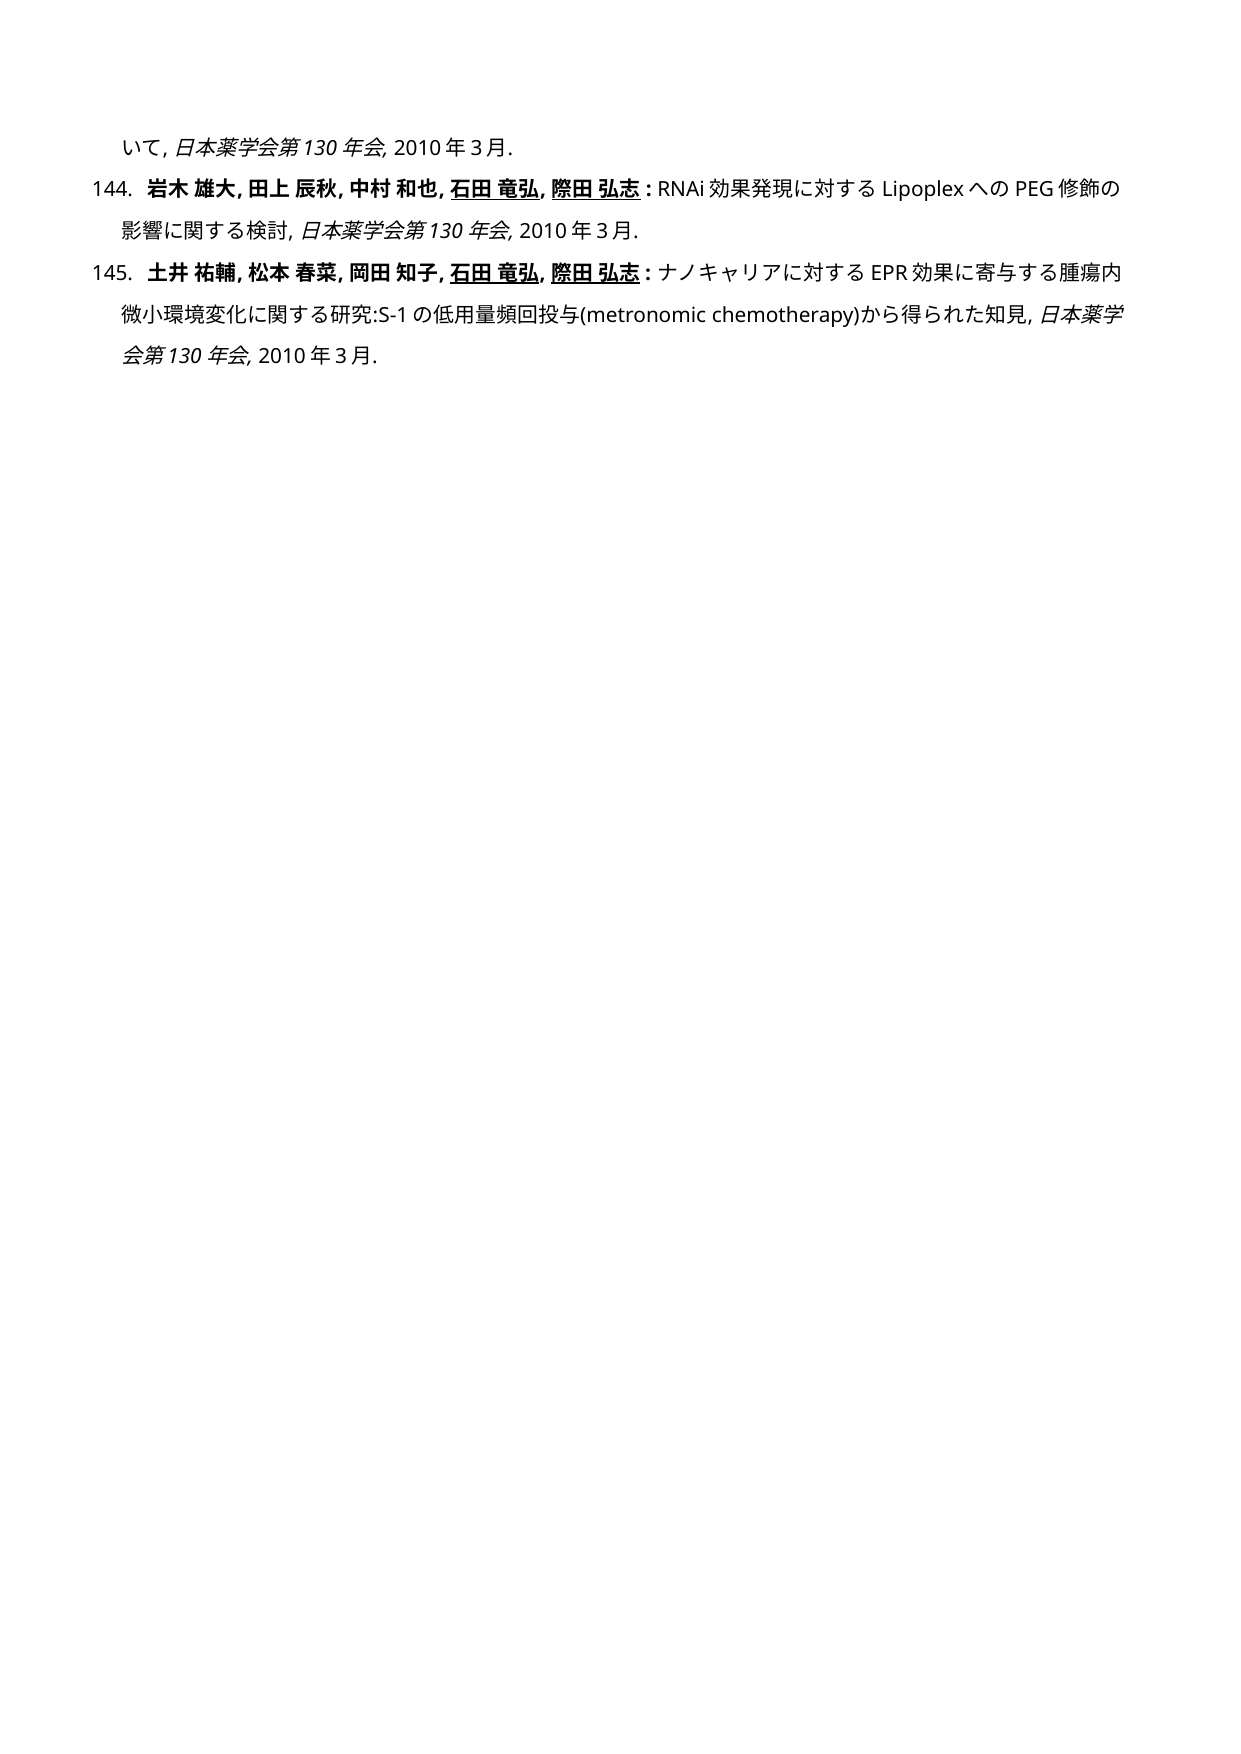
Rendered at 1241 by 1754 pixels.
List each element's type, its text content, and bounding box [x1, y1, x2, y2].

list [92, 125, 1122, 167]
list 土井 祐輔, 松本 春菜, 岡田 知子, 石田 竜弘, 際田 弘志 : ナノキャリアに対するEPR効果に寄与する腫瘍内微小環境変化に関する研究:S-1の低用量頻回投与(metronomic chemotherapy)から得られた知見, 日本薬学会第130年会, 2010年3月. [92, 250, 1122, 376]
list 岩木 雄大, 田上 辰秋, 中村 和也, 石田 竜弘, 際田 弘志 : RNAi効果発現に対するLipoplexへのPEG修飾の影響に関する検討, 日本薬学会第130年会, 2010年3月. [92, 167, 1122, 250]
